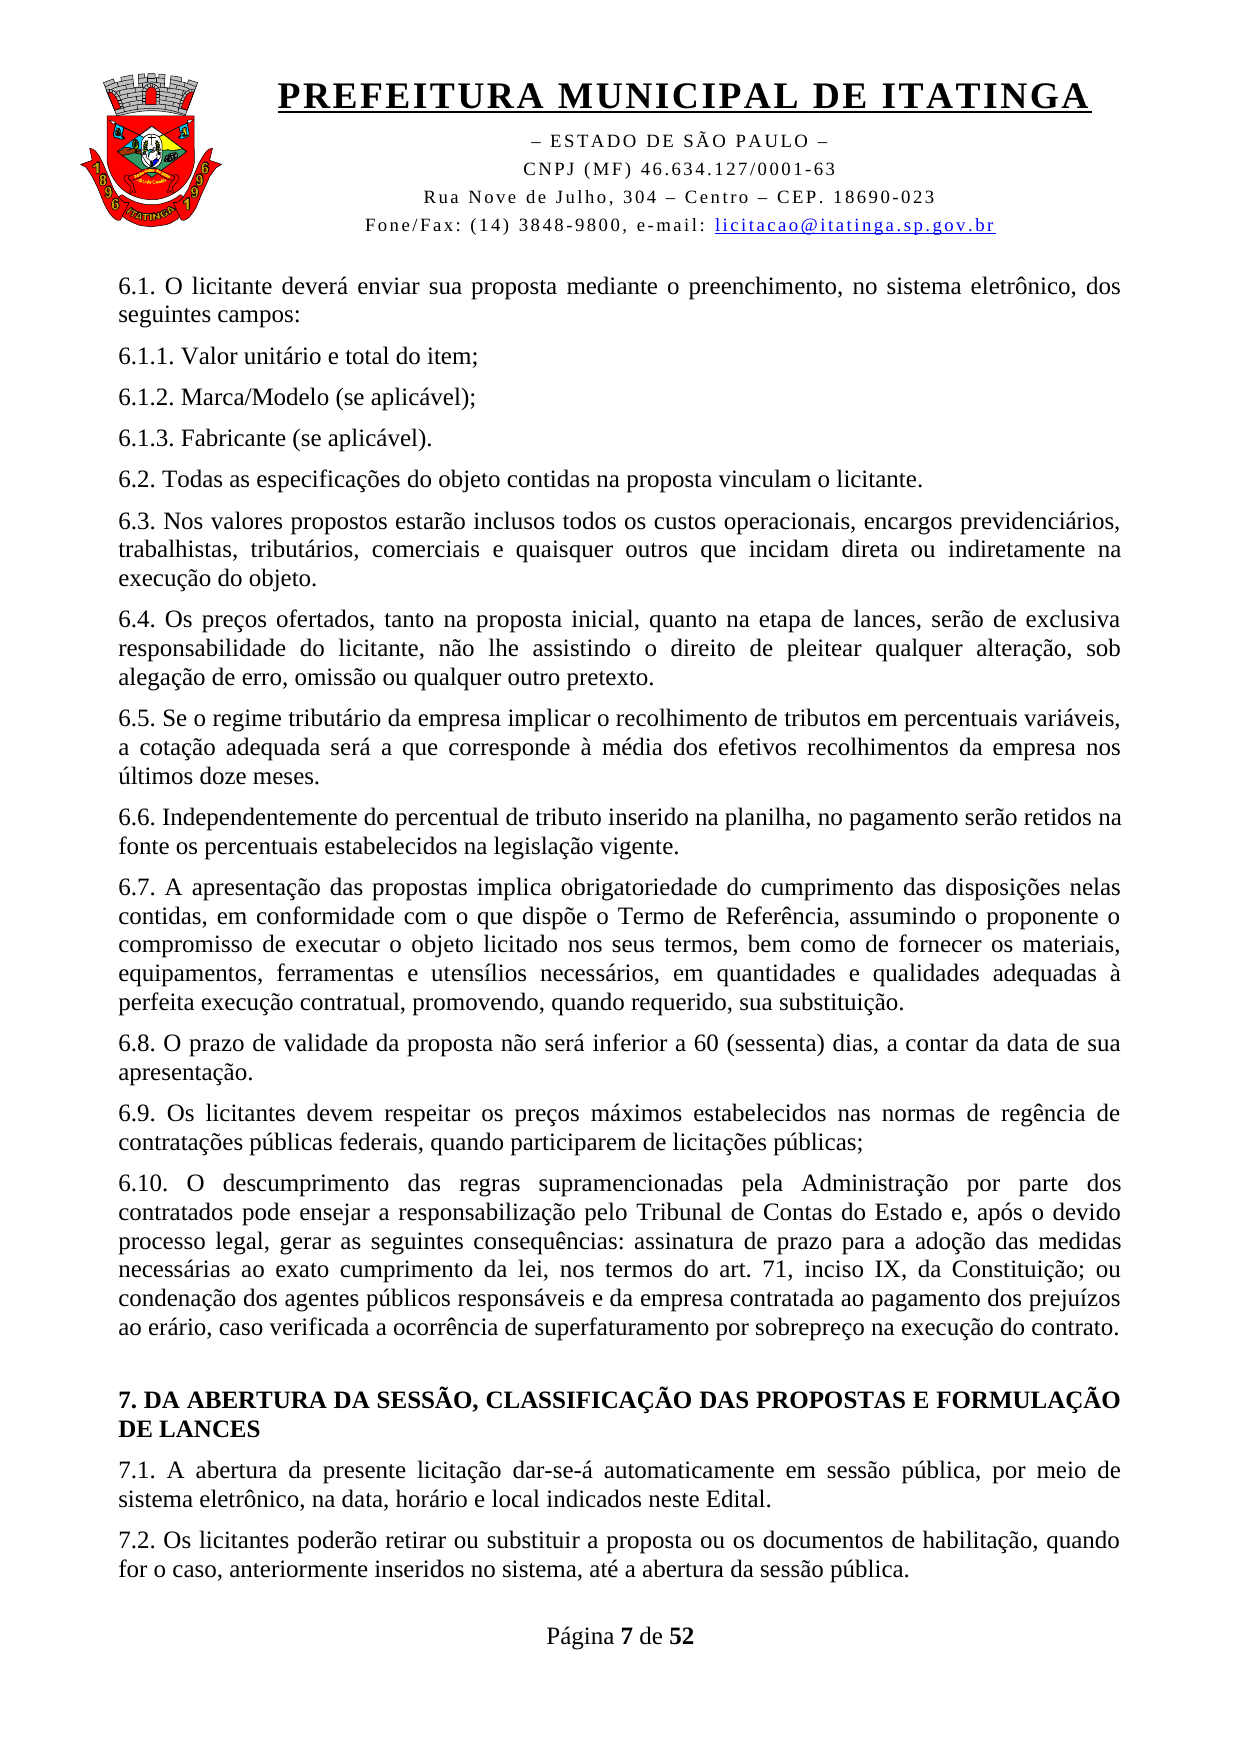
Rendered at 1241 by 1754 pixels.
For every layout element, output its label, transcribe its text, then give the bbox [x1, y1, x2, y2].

text 6.1.2. Marca/Modelo (se aplicável); [118, 382, 1122, 411]
text 6.4. Os preços ofertados, tanto na proposta inicial, quanto na etapa de lances, serão de exclusiva responsabilidade do licitante, não lhe assistindo o direito de pleitear qualquer alteração, sob alegação de erro, omissão ou qualquer outro pretexto. [118, 604, 1122, 691]
text 6.1.3. Fabricante (se aplicável). [118, 423, 1122, 452]
text 6.10. O descumprimento das regras supramencionadas pela Administração por parte dos contratados pode ensejar a responsabilização pelo Tribunal de Contas do Estado e, após o devido processo legal, gerar as seguintes consequências: assinatura de prazo para a adoção das medidas necessárias ao exato cumprimento da lei, nos termos do art. 71, inciso IX, da Constituição; ou condenação dos agentes públicos responsáveis e da empresa contratada ao pagamento dos prejuízos ao erário, caso verificada a ocorrência de superfaturamento por sobrepreço na execução do contrato. [118, 1168, 1122, 1341]
text 6.1.1. Valor unitário e total do item; [118, 341, 1122, 369]
text 7.1. A abertura da presente licitação dar-se-á automaticamente em sessão pública, por meio de sistema eletrônico, na data, horário e local indicados neste Edital. [118, 1455, 1122, 1512]
text 6.1. O licitante deverá enviar sua proposta mediante o preenchimento, no sistema eletrônico, dos seguintes campos: [118, 271, 1122, 328]
text 6.5. Se o regime tributário da empresa implicar o recolhimento de tributos em percentuais variáveis, a cotação adequada será a que corresponde à média dos efetivos recolhimentos da empresa nos últimos doze meses. [118, 703, 1122, 789]
text 6.9. Os licitantes devem respeitar os preços máximos estabelecidos nas normas de regência de contratações públicas federais, quando participarem de licitações públicas; [118, 1098, 1122, 1156]
text 6.8. O prazo de validade da proposta não será inferior a 60 (sessenta) dias, a contar da data de sua apresentação. [118, 1028, 1122, 1086]
text 6.7. A apresentação das propostas implica obrigatoriedade do cumprimento das disposições nelas contidas, em conformidade com o que dispõe o Termo de Referência, assumindo o proponente o compromisso de executar o objeto licitado nos seus termos, bem como de fornecer os materiais, equipamentos, ferramentas e utensílios necessários, em quantidades e qualidades adequadas à perfeita execução contratual, promovendo, quando requerido, sua substituição. [118, 872, 1122, 1016]
text 7. DA ABERTURA DA SESSÃO, CLASSIFICAÇÃO DAS PROPOSTAS E FORMULAÇÃO DE LANCES [118, 1385, 1122, 1442]
text 6.2. Todas as especificações do objeto contidas na proposta vinculam o licitante. [118, 464, 1122, 493]
text 6.6. Independentemente do percentual de tributo inserido na planilha, no pagamento serão retidos na fonte os percentuais estabelecidos na legislação vigente. [118, 802, 1122, 859]
text 6.3. Nos valores propostos estarão inclusos todos os custos operacionais, encargos previdenciários, trabalhistas, tributários, comerciais e quaisquer outros que incidam direta ou indiretamente na execução do objeto. [118, 506, 1122, 592]
text 7.2. Os licitantes poderão retirar ou substituir a proposta ou os documentos de habilitação, quando for o caso, anteriormente inseridos no sistema, até a abertura da sessão pública. [118, 1525, 1122, 1582]
